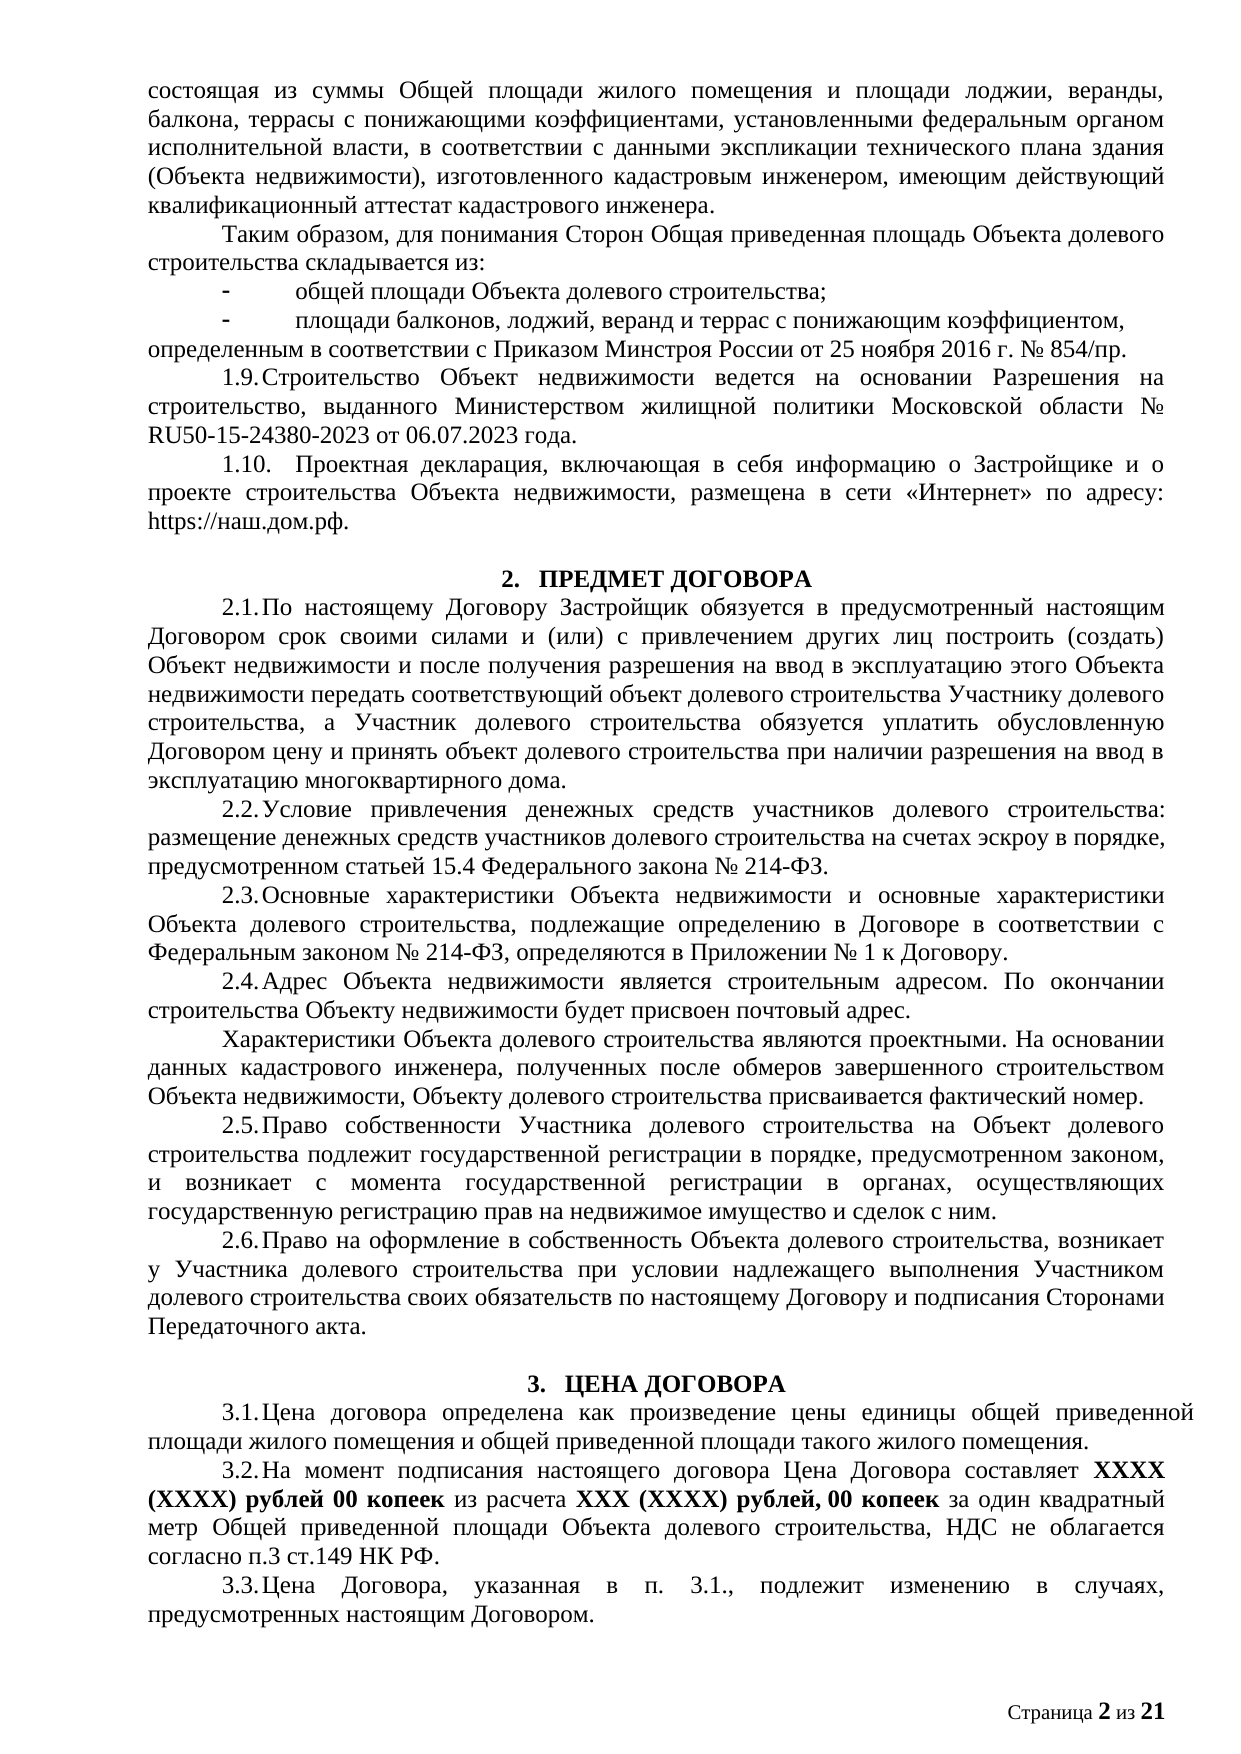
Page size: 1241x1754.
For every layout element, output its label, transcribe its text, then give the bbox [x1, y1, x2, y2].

list Проектная декларация, включающая в себя информацию о Застройщике и о проекте строительства Объекта недвижимости, размещена в сети «Интернет» по адресу: https://наш.дом.рф. [148, 449, 1165, 535]
list Право на оформление в собственность Объекта долевого строительства, возникает у Участника долевого строительства при условии надлежащего выполнения Участником долевого строительства своих обязательств по настоящему Договору и подписания Сторонами Передаточного акта. [148, 1225, 1165, 1340]
list ПРЕДМЕТ ДОГОВОРА [148, 564, 1165, 592]
list Основные характеристики Объекта недвижимости и основные характеристики Объекта долевого строительства, подлежащие определению в Договоре в соответствии с Федеральным законом № 214-ФЗ, определяются в Приложении № 1 к Договору. [148, 880, 1165, 966]
list Право собственности Участника долевого строительства на Объект долевого строительства подлежит государственной регистрации в порядке, предусмотренном законом, и возникает с момента государственной регистрации в органах, осуществляющих государственную регистрацию прав на недвижимое имущество и сделок с ним. [148, 1110, 1165, 1225]
text Таким образом, для понимания Сторон Общая приведенная площадь Объекта долевого строительства складывается из: [148, 219, 1165, 276]
text Характеристики Объекта долевого строительства являются проектными. На основании данных кадастрового инженера, полученных после обмеров завершенного строительством Объекта недвижимости, Объекту долевого строительства присваивается фактический номер. [148, 1024, 1165, 1110]
list Строительство Объект недвижимости ведется на основании Разрешения на строительство, выданного Министерством жилищной политики Московской области № RU50-15-24380-2023 от 06.07.2023 года. [148, 362, 1165, 449]
list По настоящему Договору Застройщик обязуется в предусмотренный настоящим Договором срок своими силами и (или) с привлечением других лиц построить (создать) Объект недвижимости и после получения разрешения на ввод в эксплуатацию этого Объекта недвижимости передать соответствующий объект долевого строительства Участнику долевого строительства, а Участник долевого строительства обязуется уплатить обусловленную Договором цену и принять объект долевого строительства при наличии разрешения на ввод в эксплуатацию многоквартирного дома. [148, 592, 1165, 794]
text общей площади Объекта долевого строительства; [148, 276, 1165, 305]
list Цена договора определена как произведение цены единицы общей приведенной площади жилого помещения и общей приведенной площади такого жилого помещения. [148, 1397, 1195, 1455]
list Цена Договора, указанная в п. 3.1., подлежит изменению в случаях, предусмотренных настоящим Договором. [148, 1570, 1165, 1627]
list Адрес Объекта недвижимости является строительным адресом. По окончании строительства Объекту недвижимости будет присвоен почтовый адрес. [148, 966, 1165, 1024]
list На момент подписания настоящего договора Цена Договора составляет ХХХХ (ХХХХ) рублей 00 копеек из расчета ХХХ (ХХХХ) рублей, 00 копеек за один квадратный метр Общей приведенной площади Объекта долевого строительства, НДС не облагается согласно п.3 ст.149 НК РФ. [148, 1455, 1165, 1570]
list Условие привлечения денежных средств участников долевого строительства: размещение денежных средств участников долевого строительства на счетах эскроу в порядке, предусмотренном статьей 15.4 Федерального закона № 214-ФЗ. [148, 794, 1167, 880]
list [148, 75, 1165, 219]
text площади балконов, лоджий, веранд и террас с понижающим коэффициентом, определенным в соответствии с Приказом Минстроя России от 25 ноября 2016 г. № 854/пр. [148, 305, 1165, 362]
list ЦЕНА ДОГОВОРА [148, 1369, 1165, 1397]
